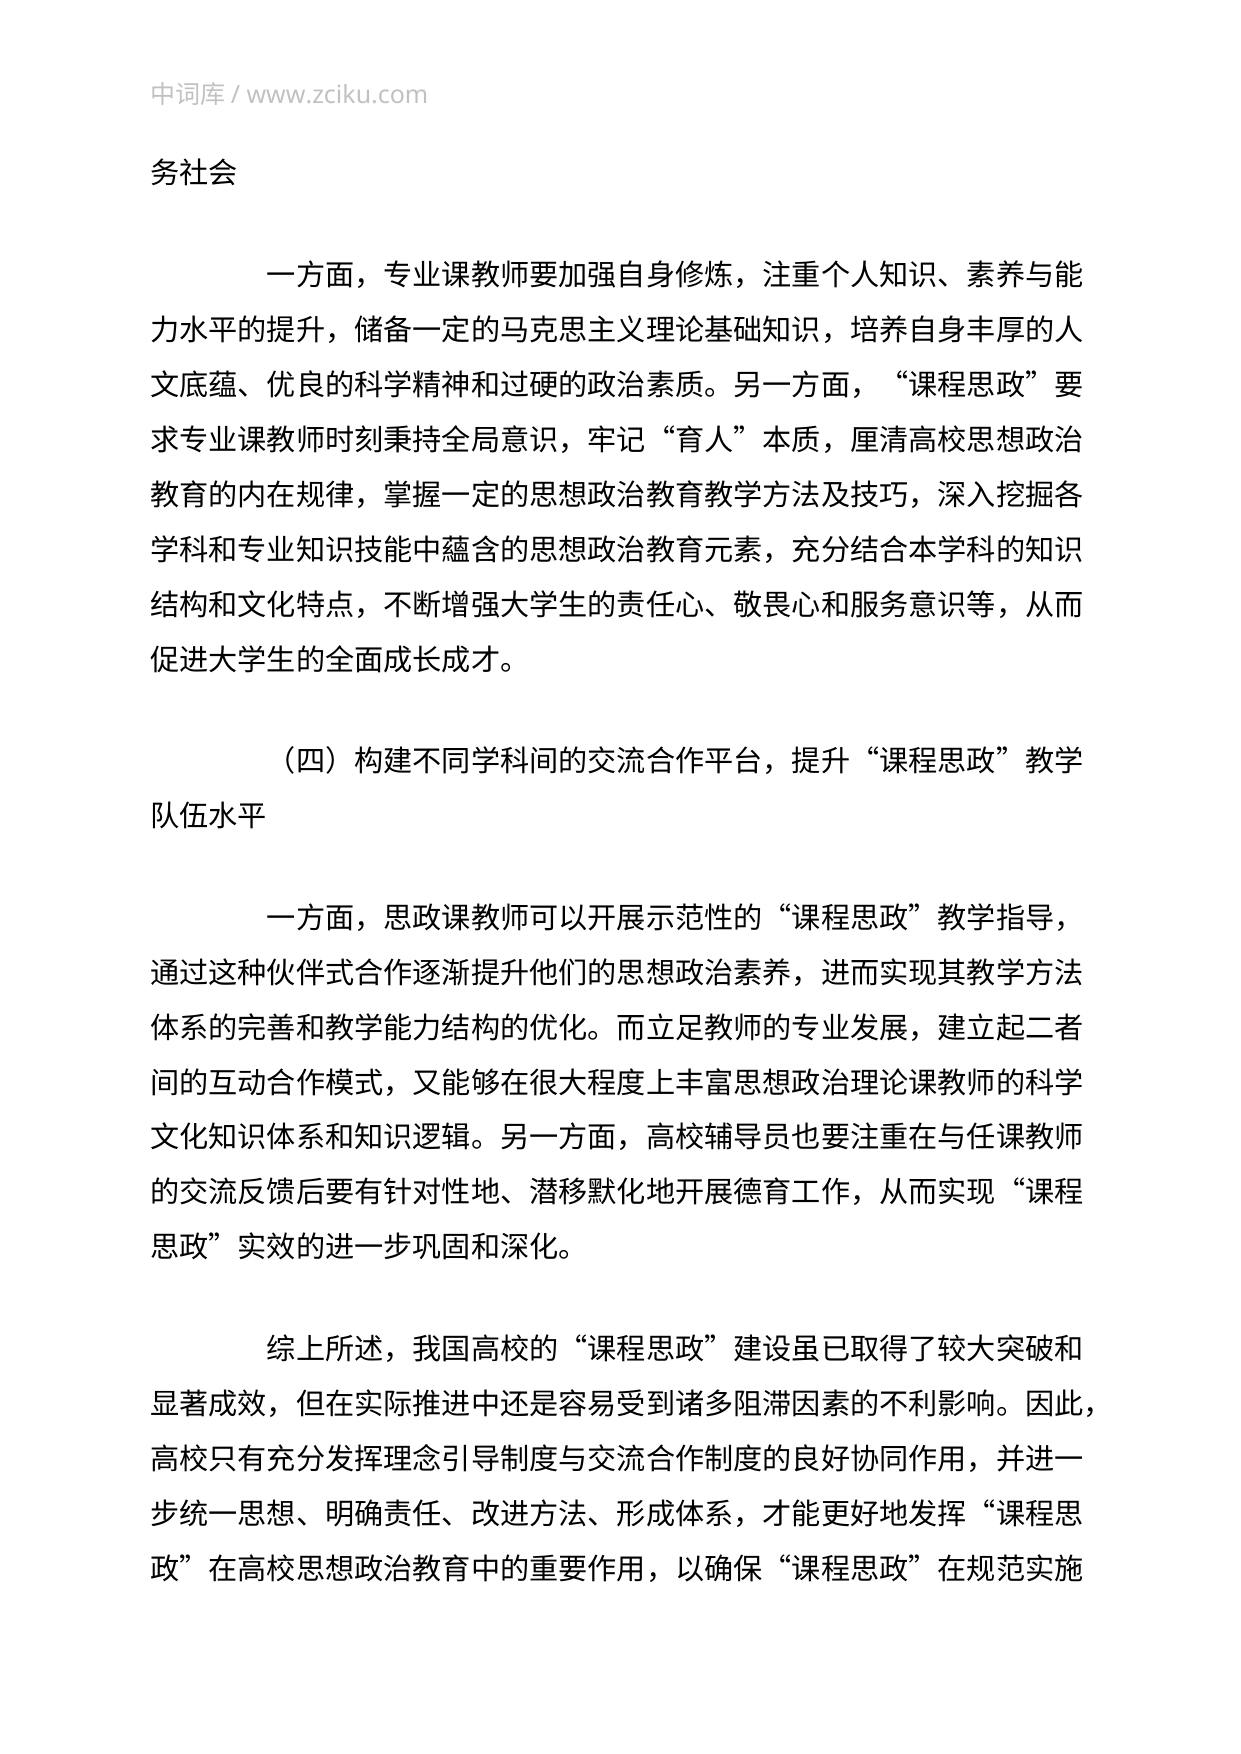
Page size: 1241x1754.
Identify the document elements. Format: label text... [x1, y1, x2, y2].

text 一方面，专业课教师要加强自身修炼，注重个人知识、素养与能力水平的提升，储备一定的马克思主义理论基础知识，培养自身丰厚的人文底蕴、优良的科学精神和过硬的政治素质。另一方面，“课程思政”要求专业课教师时刻秉持全局意识，牢记“育人”本质，厘清高校思想政治教育的内在规律，掌握一定的思想政治教育教学方法及技巧，深入挖掘各学科和专业知识技能中蘊含的思想政治教育元素，充分结合本学科的知识结构和文化特点，不断增强大学生的责任心、敬畏心和服务意识等，从而促进大学生的全面成长成才。 [150, 252, 1090, 678]
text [150, 1326, 1090, 1587]
text 一方面，思政课教师可以开展示范性的“课程思政”教学指导，通过这种伙伴式合作逐渐提升他们的思想政治素养，进而实现其教学方法体系的完善和教学能力结构的优化。而立足教师的专业发展，建立起二者间的互动合作模式，又能够在很大程度上丰富思想政治理论课教师的科学文化知识体系和知识逻辑。另一方面，高校辅导员也要注重在与任课教师的交流反馈后要有针对性地、潜移默化地开展德育工作，从而实现“课程思政”实效的进一步巩固和深化。 [150, 894, 1090, 1266]
text （四）构建不同学科间的交流合作平台，提升“课程思政”教学队伍水平 [150, 738, 1090, 835]
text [150, 150, 1090, 192]
